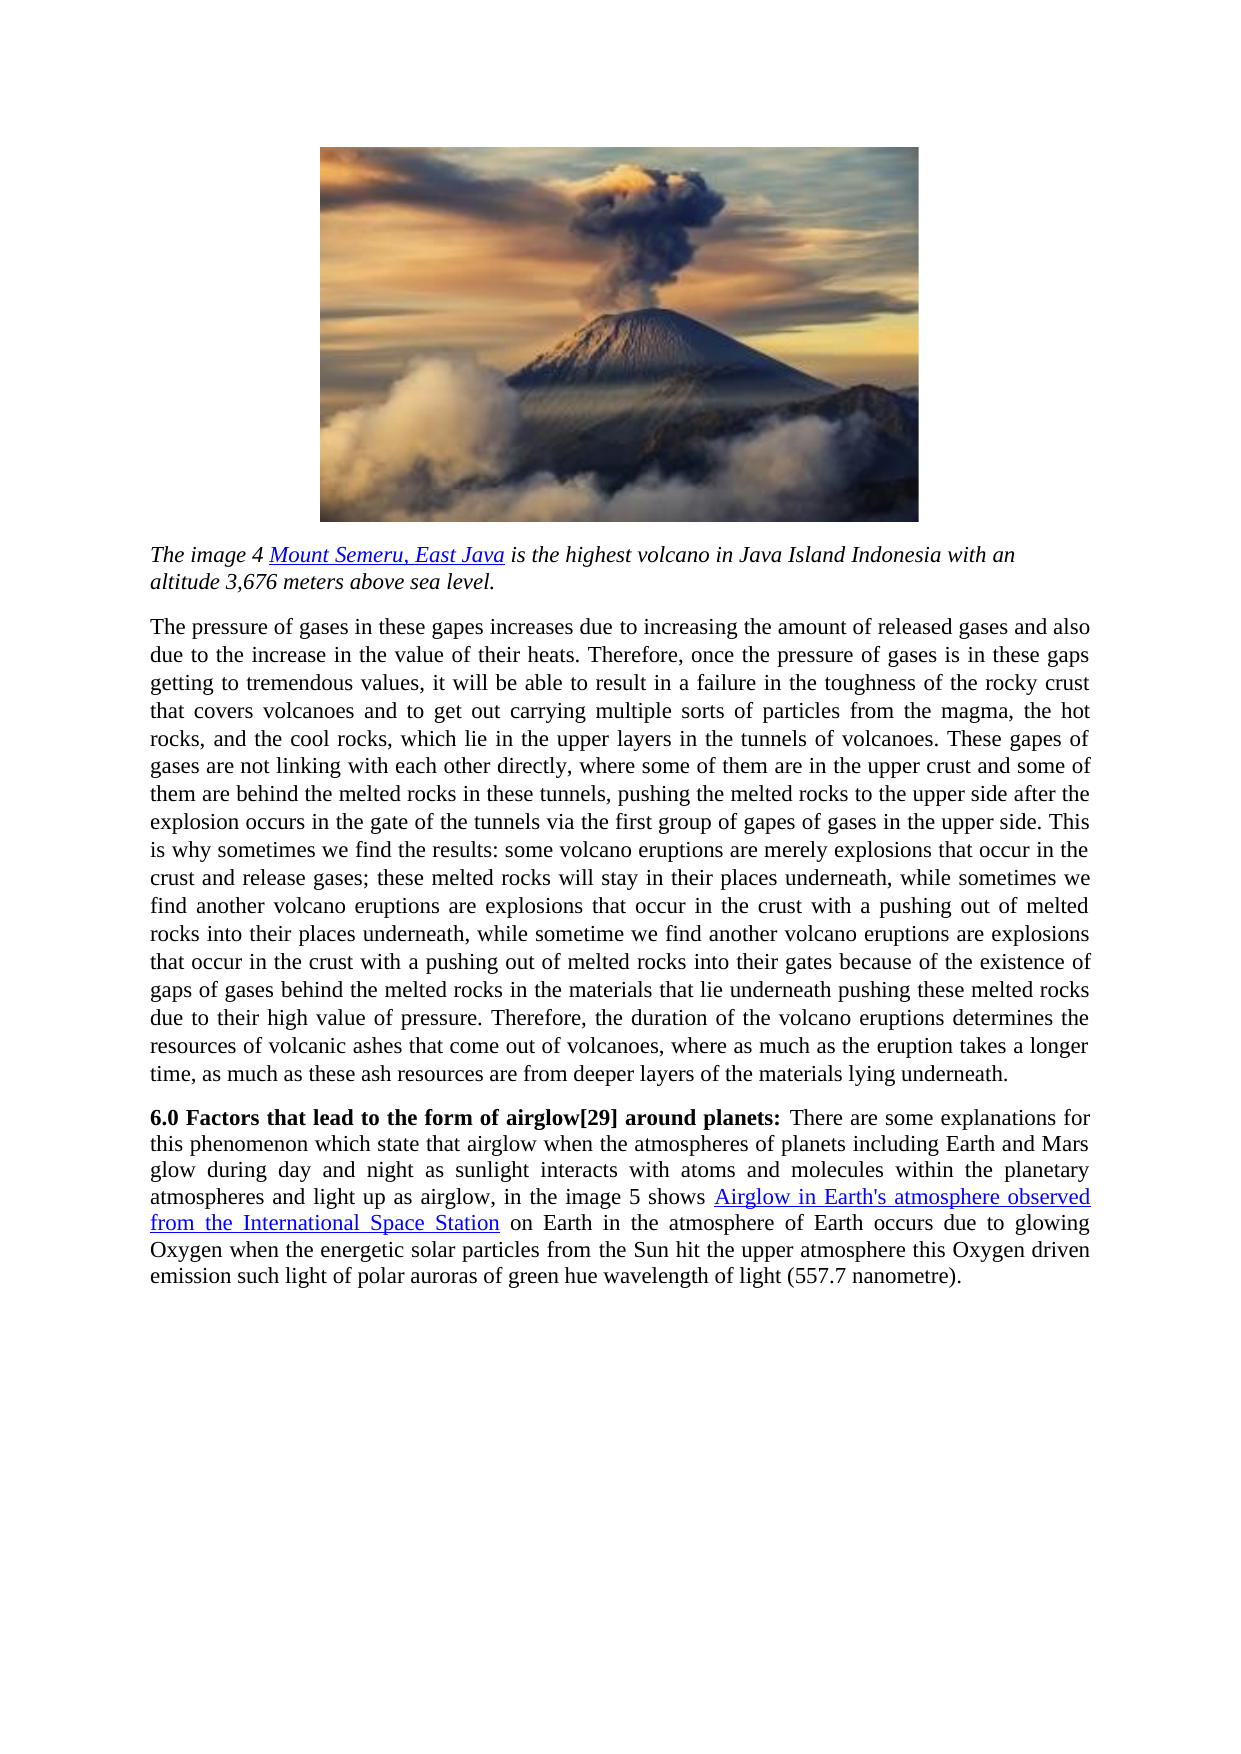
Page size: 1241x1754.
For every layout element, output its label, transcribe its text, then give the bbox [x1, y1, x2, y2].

picture [320, 147, 919, 522]
text The pressure of gases in these gapes increases due to increasing the amount of released gases and also due to the increase in the value of their heats. Therefore, once the pressure of gases is in these gaps getting to tremendous values, it will be able to result in a failure in the toughness of the rocky crust that covers volcanoes and to get out carrying multiple sorts of particles from the magma, the hot rocks, and the cool rocks, which lie in the upper layers in the tunnels of volcanoes. These gapes of gases are not linking with each other directly, where some of them are in the upper crust and some of them are behind the melted rocks in these tunnels, pushing the melted rocks to the upper side after the explosion occurs in the gate of the tunnels via the first group of gapes of gases in the upper side. This is why sometimes we find the results: some volcano eruptions are merely explosions that occur in the crust and release gases; these melted rocks will stay in their places underneath, while sometimes we find another volcano eruptions are explosions that occur in the crust with a pushing out of melted rocks into their places underneath, while sometime we find another volcano eruptions are explosions that occur in the crust with a pushing out of melted rocks into their gates because of the existence of gaps of gases behind the melted rocks in the materials that lie underneath pushing these melted rocks due to their high value of pressure. Therefore, the duration of the volcano eruptions determines the resources of volcanic ashes that come out of volcanoes, where as much as the eruption takes a longer time, as much as these ash resources are from deeper layers of the materials lying underneath. [150, 613, 1091, 1086]
text The image 4 Mount Semeru, East Java is the highest volcano in Java Island Indonesia with an altitude 3,676 meters above sea level. [150, 541, 1078, 594]
text 6.0 Factors that lead to the form of airglow[29] around planets: There are some explanations for this phenomenon which state that airglow when the atmospheres of planets including Earth and Mars glow during day and night as sunlight interacts with atoms and molecules within the planetary atmospheres and light up as airglow, in the image 5 shows Airglow in Earth's atmosphere observed from the International Space Station on Earth in the atmosphere of Earth occurs due to glowing Oxygen when the energetic solar particles from the Sun hit the upper atmosphere this Oxygen driven emission such light of polar auroras of green hue wavelength of light (557.7 nanometre). [150, 1104, 1091, 1288]
